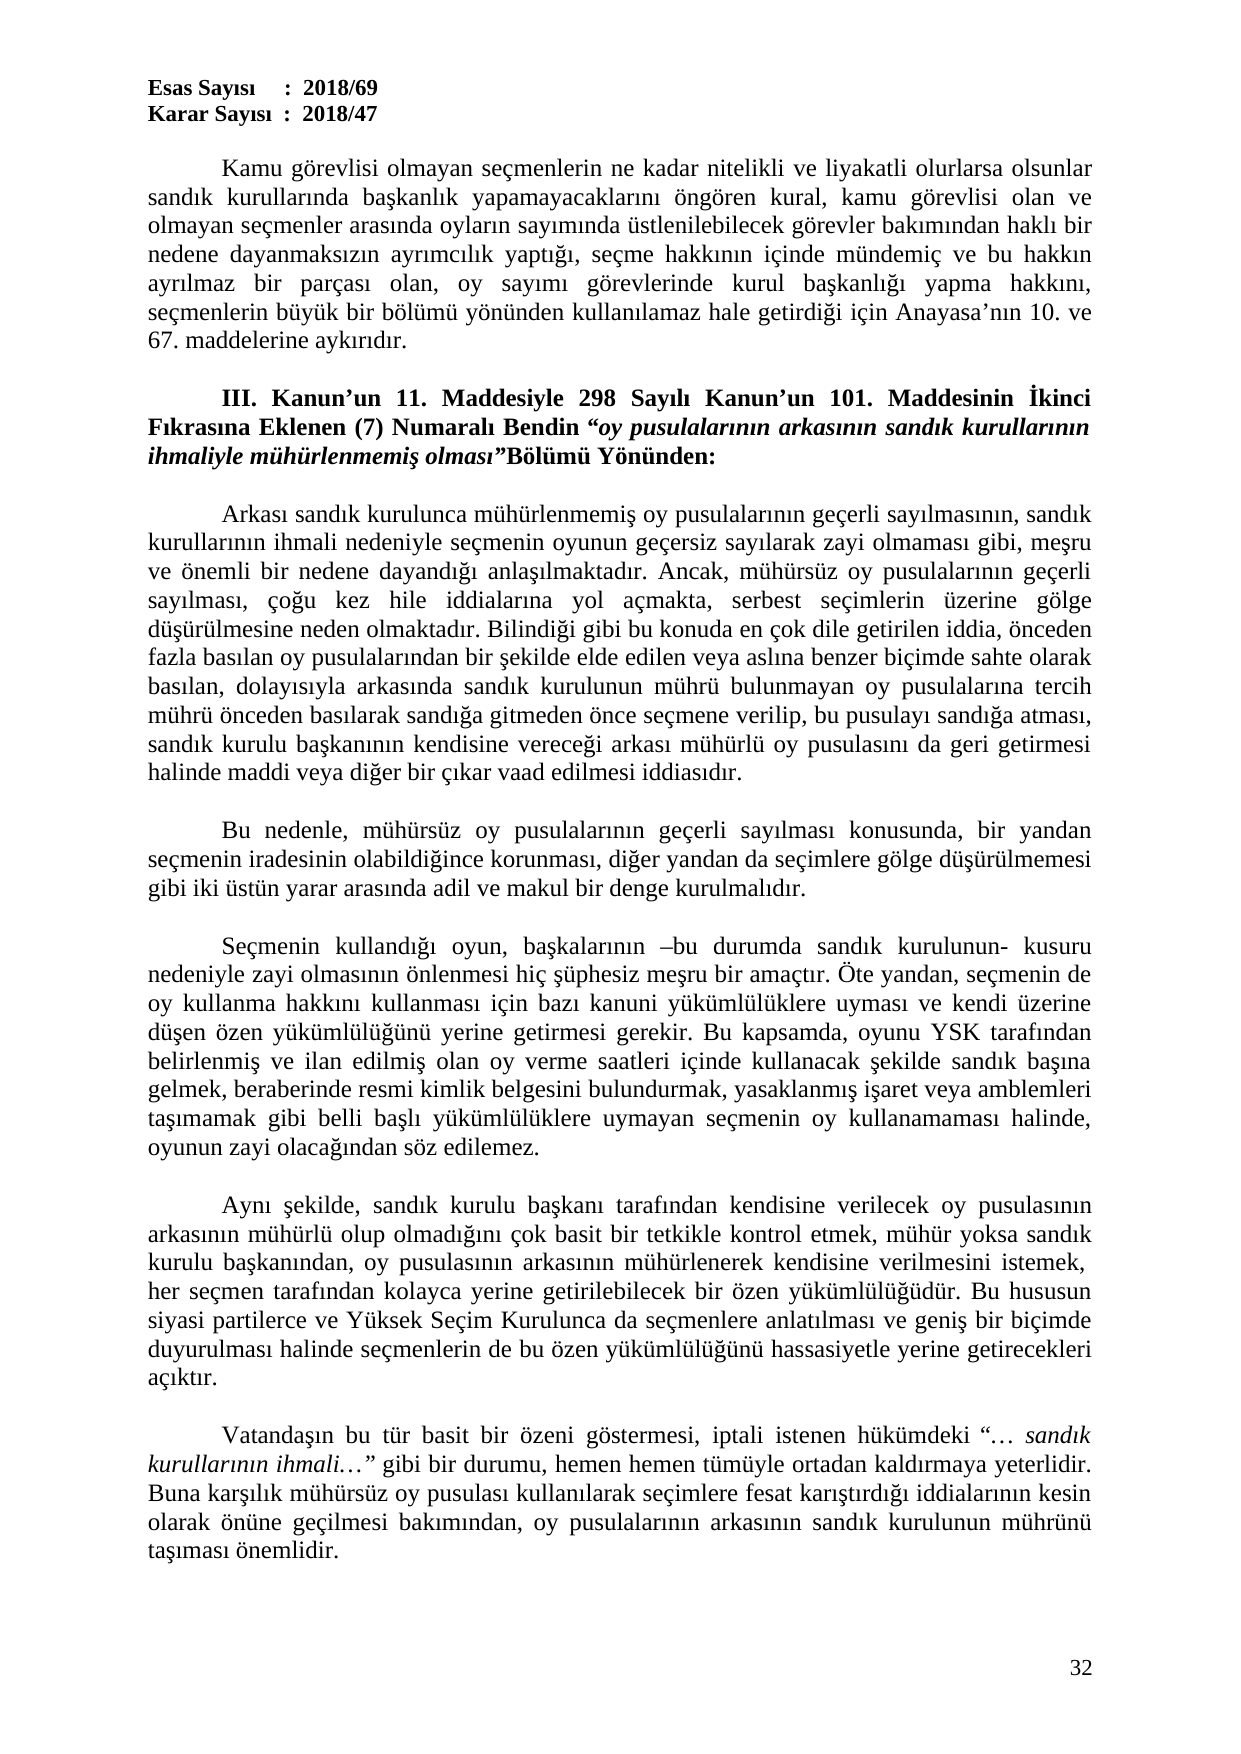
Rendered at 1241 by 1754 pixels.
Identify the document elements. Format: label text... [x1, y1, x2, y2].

text III. Kanun’un 11. Maddesiyle 298 Sayılı Kanun’un 101. Maddesinin İkinci Fıkrasına Eklenen (7) Numaralı Bendin “oy pusulalarının arkasının sandık kurullarının ihmaliyle mühürlenmemiş olması”Bölümü Yönünden: [148, 383, 1093, 469]
text Aynı şekilde, sandık kurulu başkanı tarafından kendisine verilecek oy pusulasının arkasının mühürlü olup olmadığını çok basit bir tetkikle kontrol etmek, mühür yoksa sandık kurulu başkanından, oy pusulasının arkasının mühürlenerek kendisine verilmesini istemek, her seçmen tarafından kolayca yerine getirilebilecek bir özen yükümlülüğüdür. Bu hususun siyasi partilerce ve Yüksek Seçim Kurulunca da seçmenlere anlatılması ve geniş bir biçimde duyurulması halinde seçmenlerin de bu özen yükümlülüğünü hassasiyetle yerine getirecekleri açıktır. [148, 1190, 1093, 1391]
text Kamu görevlisi olmayan seçmenlerin ne kadar nitelikli ve liyakatli olurlarsa olsunlar sandık kurullarında başkanlık yapamayacaklarını öngören kural, kamu görevlisi olan ve olmayan seçmenler arasında oyların sayımında üstlenilebilecek görevler bakımından haklı bir nedene dayanmaksızın ayrımcılık yaptığı, seçme hakkının içinde mündemiç ve bu hakkın ayrılmaz bir parçası olan, oy sayımı görevlerinde kurul başkanlığı yapma hakkını, seçmenlerin büyük bir bölümü yönünden kullanılamaz hale getirdiği için Anayasa’nın 10. ve 67. maddelerine aykırıdır. [148, 153, 1093, 354]
text Vatandaşın bu tür basit bir özeni göstermesi, iptali istenen hükümdeki “… sandık kurullarının ihmali…” gibi bir durumu, hemen hemen tümüyle ortadan kaldırmaya yeterlidir. Buna karşılık mühürsüz oy pusulası kullanılarak seçimlere fesat karıştırdığı iddialarının kesin olarak önüne geçilmesi bakımından, oy pusulalarının arkasının sandık kurulunun mührünü taşıması önemlidir. [148, 1420, 1093, 1564]
text Bu nedenle, mühürsüz oy pusulalarının geçerli sayılması konusunda, bir yandan seçmenin iradesinin olabildiğince korunması, diğer yandan da seçimlere gölge düşürülmemesi gibi iki üstün yarar arasında adil ve makul bir denge kurulmalıdır. [148, 815, 1093, 902]
text Arkası sandık kurulunca mühürlenmemiş oy pusulalarının geçerli sayılmasının, sandık kurullarının ihmali nedeniyle seçmenin oyunun geçersiz sayılarak zayi olmaması gibi, meşru ve önemli bir nedene dayandığı anlaşılmaktadır. Ancak, mühürsüz oy pusulalarının geçerli sayılması, çoğu kez hile iddialarına yol açmakta, serbest seçimlerin üzerine gölge düşürülmesine neden olmaktadır. Bilindiği gibi bu konuda en çok dile getirilen iddia, önceden fazla basılan oy pusulalarından bir şekilde elde edilen veya aslına benzer biçimde sahte olarak basılan, dolayısıyla arkasında sandık kurulunun mührü bulunmayan oy pusulalarına tercih mührü önceden basılarak sandığa gitmeden önce seçmene verilip, bu pusulayı sandığa atması, sandık kurulu başkanının kendisine vereceği arkası mühürlü oy pusulasını da geri getirmesi halinde maddi veya diğer bir çıkar vaad edilmesi iddiasıdır. [148, 499, 1093, 786]
text Seçmenin kullandığı oyun, başkalarının –bu durumda sandık kurulunun- kusuru nedeniyle zayi olmasının önlenmesi hiç şüphesiz meşru bir amaçtır. Öte yandan, seçmenin de oy kullanma hakkını kullanması için bazı kanuni yükümlülüklere uyması ve kendi üzerine düşen özen yükümlülüğünü yerine getirmesi gerekir. Bu kapsamda, oyunu YSK tarafından belirlenmiş ve ilan edilmiş olan oy verme saatleri içinde kullanacak şekilde sandık başına gelmek, beraberinde resmi kimlik belgesini bulundurmak, yasaklanmış işaret veya amblemleri taşımamak gibi belli başlı yükümlülüklere uymayan seçmenin oy kullanamaması halinde, oyunun zayi olacağından söz edilemez. [148, 931, 1093, 1161]
